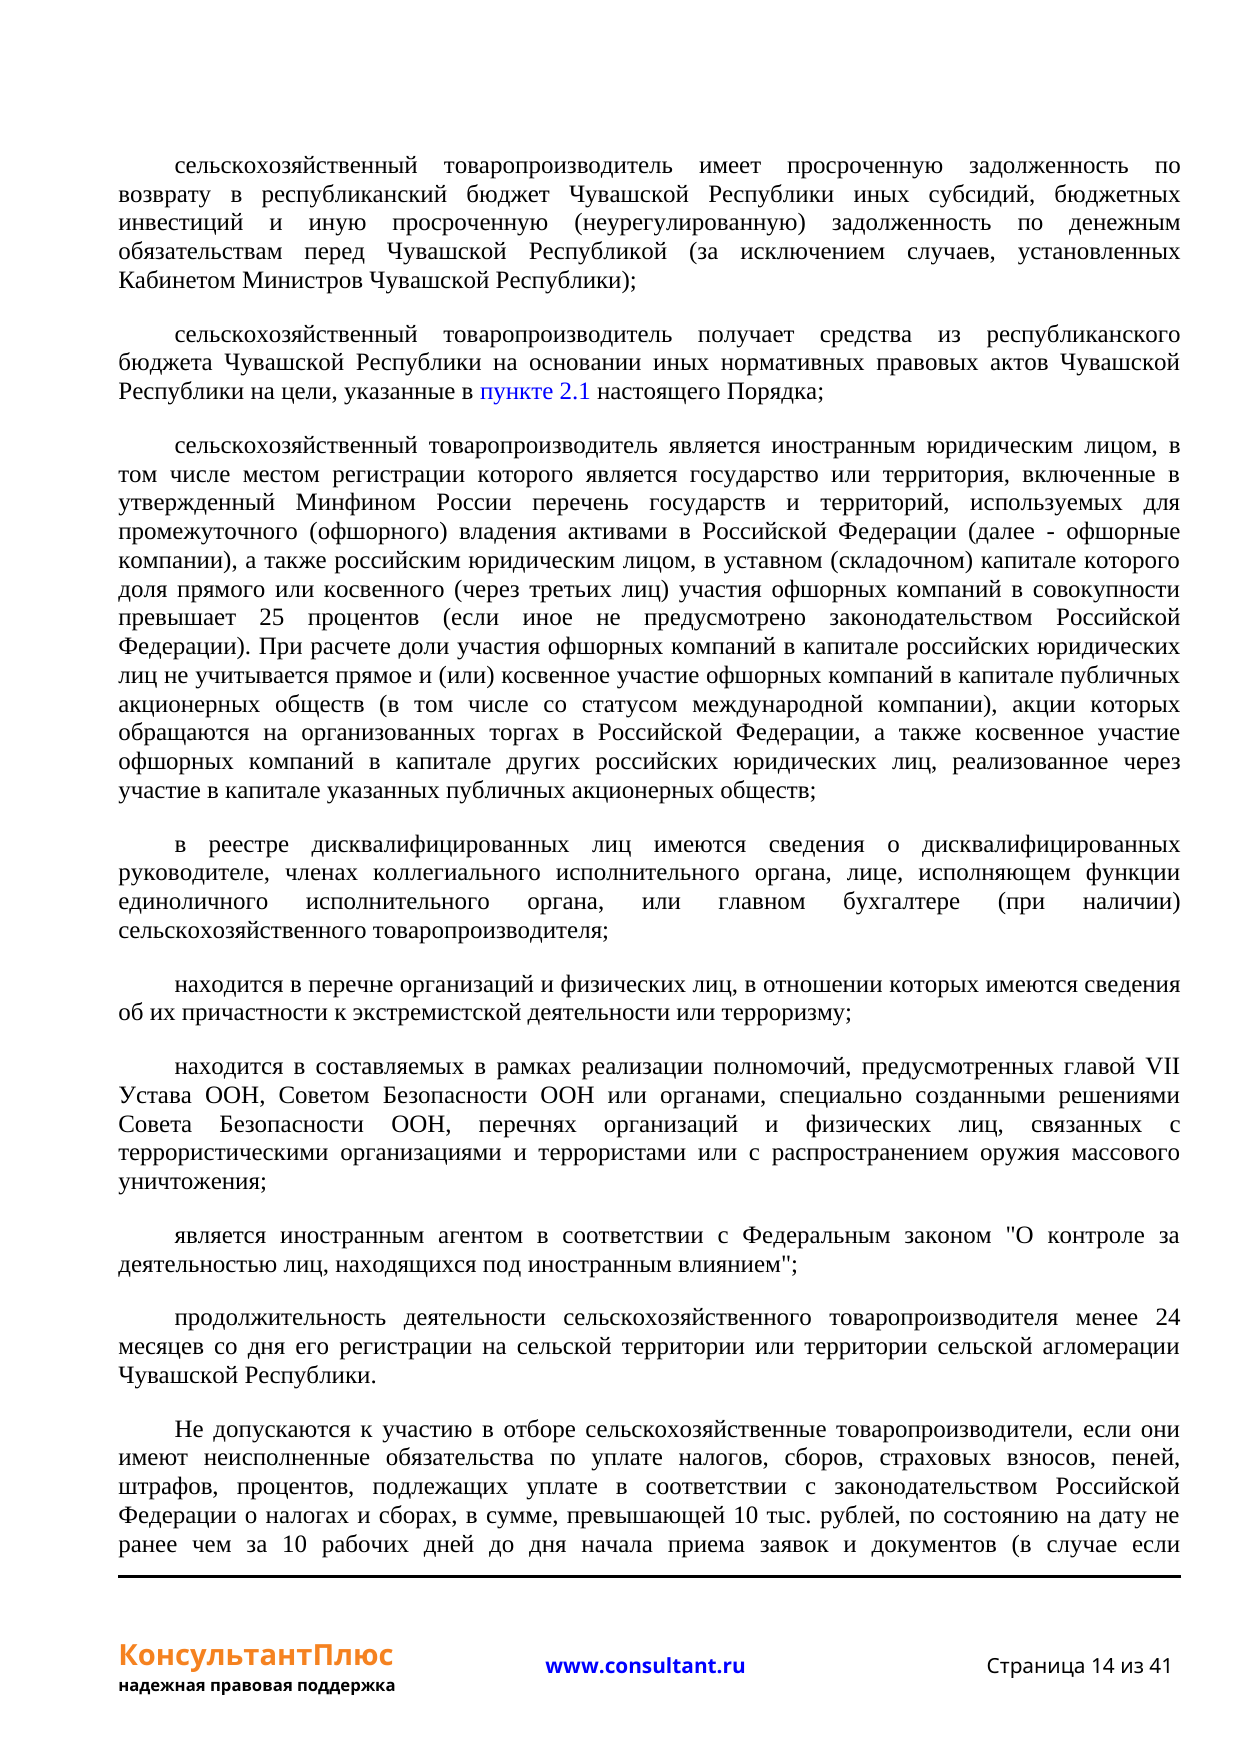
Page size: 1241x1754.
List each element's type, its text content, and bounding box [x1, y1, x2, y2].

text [118, 1414, 1181, 1557]
text сельскохозяйственный товаропроизводитель имеет просроченную задолженность по возврату в республиканский бюджет Чувашской Республики иных субсидий, бюджетных инвестиций и иную просроченную (неурегулированную) задолженность по денежным обязательствам перед Чувашской Республикой (за исключением случаев, установленных Кабинетом Министров Чувашской Республики); [118, 150, 1181, 294]
text находится в составляемых в рамках реализации полномочий, предусмотренных главой VII Устава ООН, Советом Безопасности ООН или органами, специально созданными решениями Совета Безопасности ООН, перечнях организаций и физических лиц, связанных с террористическими организациями и террористами или с распространением оружия массового уничтожения; [118, 1051, 1181, 1195]
text в реестре дисквалифицированных лиц имеются сведения о дисквалифицированных руководителе, членах коллегиального исполнительного органа, лице, исполняющем функции единоличного исполнительного органа, или главном бухгалтере (при наличии) сельскохозяйственного товаропроизводителя; [118, 829, 1181, 944]
text находится в перечне организаций и физических лиц, в отношении которых имеются сведения об их причастности к экстремистской деятельности или терроризму; [118, 969, 1181, 1026]
text является иностранным агентом в соответствии с Федеральным законом "О контроле за деятельностью лиц, находящихся под иностранным влиянием"; [118, 1220, 1181, 1277]
text сельскохозяйственный товаропроизводитель получает средства из республиканского бюджета Чувашской Республики на основании иных нормативных правовых актов Чувашской Республики на цели, указанные в пункте 2.1 настоящего Порядка; [118, 319, 1181, 405]
text продолжительность деятельности сельскохозяйственного товаропроизводителя менее 24 месяцев со дня его регистрации на сельской территории или территории сельской агломерации Чувашской Республики. [118, 1302, 1181, 1389]
text сельскохозяйственный товаропроизводитель является иностранным юридическим лицом, в том числе местом регистрации которого является государство или территория, включенные в утвержденный Минфином России перечень государств и территорий, используемых для промежуточного (офшорного) владения активами в Российской Федерации (далее - офшорные компании), а также российским юридическим лицом, в уставном (складочном) капитале которого доля прямого или косвенного (через третьих лиц) участия офшорных компаний в совокупности превышает 25 процентов (если иное не предусмотрено законодательством Российской Федерации). При расчете доли участия офшорных компаний в капитале российских юридических лиц не учитывается прямое и (или) косвенное участие офшорных компаний в капитале публичных акционерных обществ (в том числе со статусом международной компании), акции которых обращаются на организованных торгах в Российской Федерации, а также косвенное участие офшорных компаний в капитале других российских юридических лиц, реализованное через участие в капитале указанных публичных акционерных обществ; [118, 430, 1181, 804]
